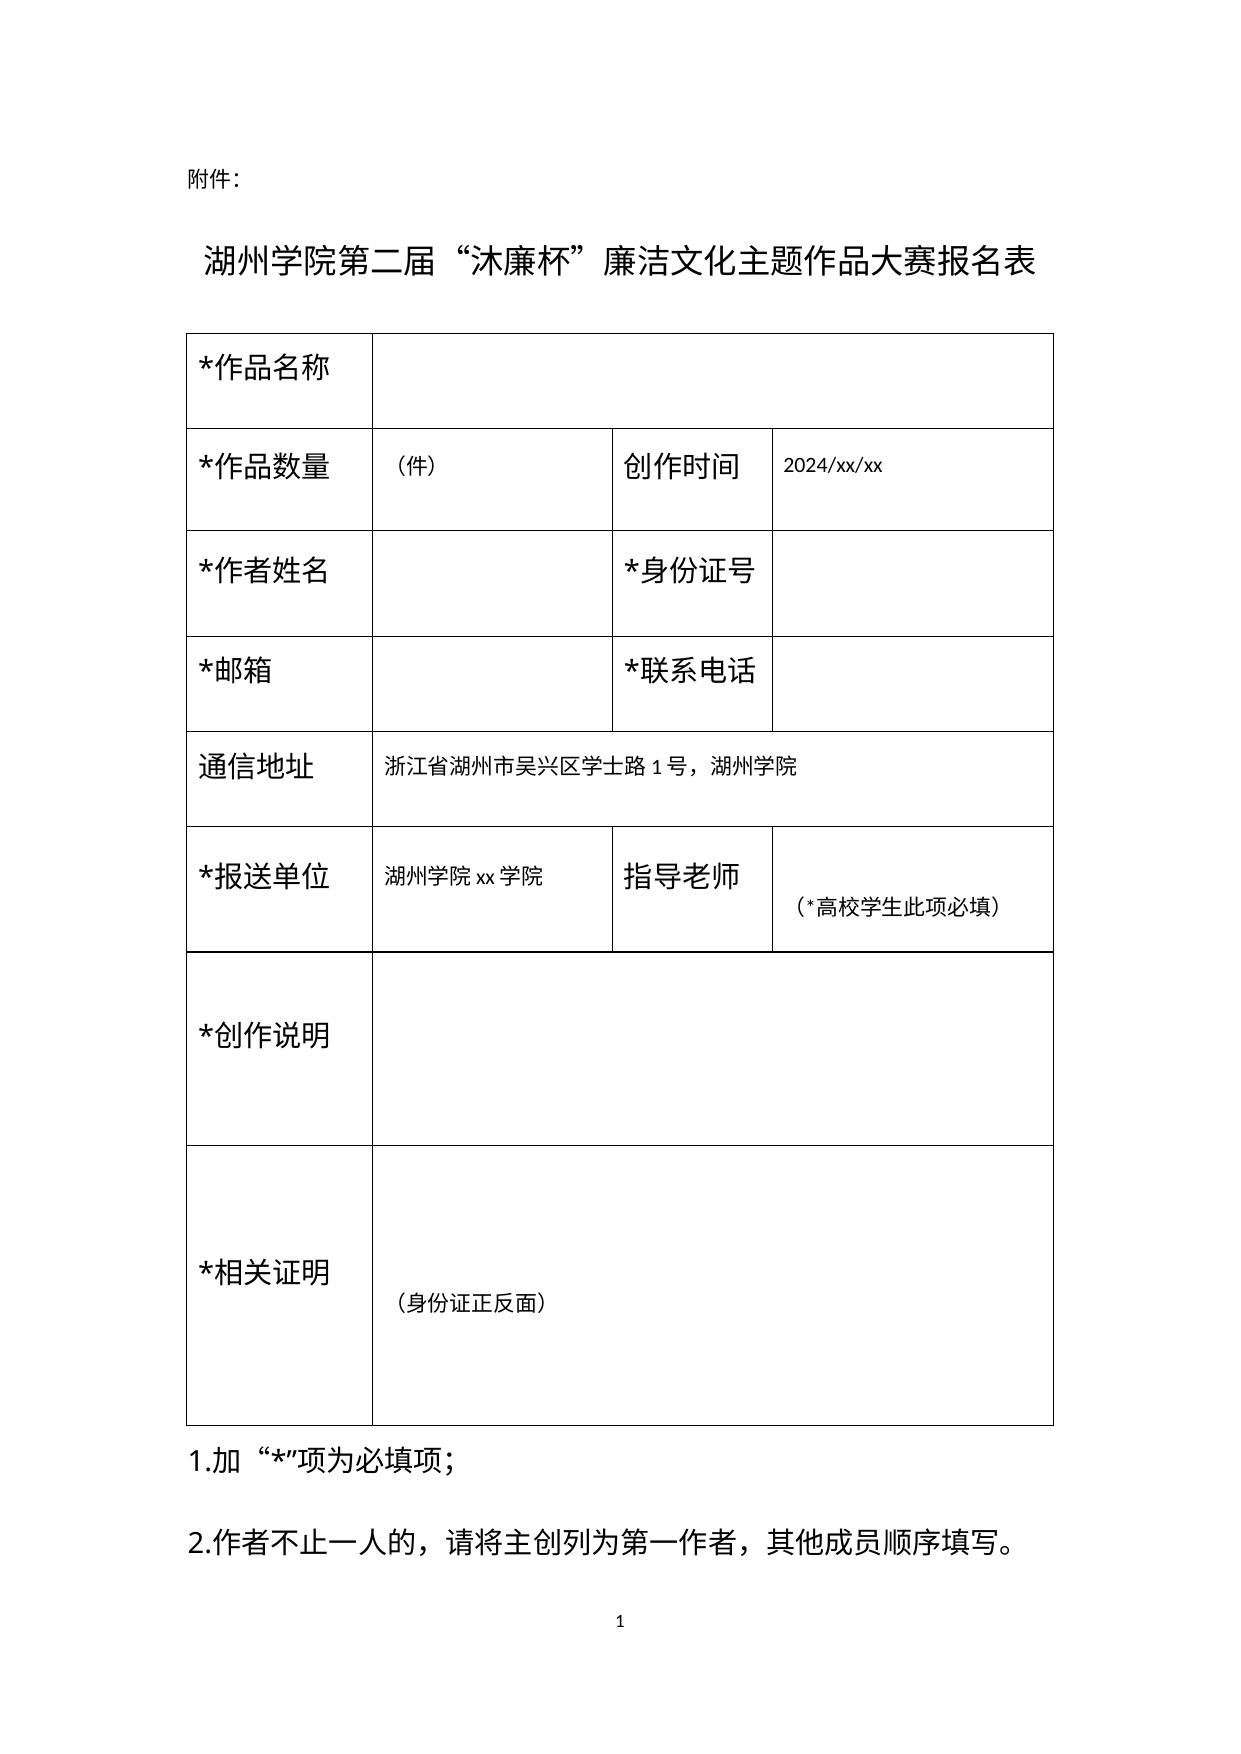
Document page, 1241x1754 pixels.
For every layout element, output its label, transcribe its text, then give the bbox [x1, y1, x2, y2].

table_cell 通信地址 [187, 732, 372, 826]
table_cell [773, 637, 1053, 731]
table_cell 湖州学院xx学院 [373, 827, 612, 951]
table_cell [373, 637, 612, 731]
table_cell 2024/xx/xx [773, 429, 1053, 529]
table_cell 创作时间 [613, 429, 772, 529]
table_header *作品名称 [187, 334, 372, 428]
table_cell *报送单位 [187, 827, 372, 951]
table_cell *联系电话 [613, 637, 772, 731]
table_cell （件） [373, 429, 612, 529]
table_cell （*高校学生此项必填） [773, 827, 1053, 951]
text 2.作者不止一人的，请将主创列为第一作者，其他成员顺序填写。 [187, 1508, 1053, 1573]
text 湖州学院第二届“沐廉杯”廉洁文化主题作品大赛报名表 [187, 227, 1053, 292]
table_cell *作者姓名 [187, 531, 372, 636]
table_cell 浙江省湖州市吴兴区学士路1号，湖州学院 [373, 732, 1053, 826]
table_cell *相关证明 [187, 1146, 372, 1425]
table_cell *身份证号 [613, 531, 772, 636]
table_cell [373, 953, 1053, 1145]
text 附件： [187, 162, 1053, 194]
table_cell 指导老师 [613, 827, 772, 951]
table_cell *创作说明 [187, 953, 372, 1145]
table_cell [773, 531, 1053, 636]
table_cell [373, 531, 612, 636]
table_cell *作品数量 [187, 429, 372, 529]
table_header [373, 334, 1053, 428]
text 1.加“*”项为必填项； [187, 1426, 1053, 1491]
table_cell （身份证正反面） [373, 1146, 1053, 1425]
table_cell *邮箱 [187, 637, 372, 731]
